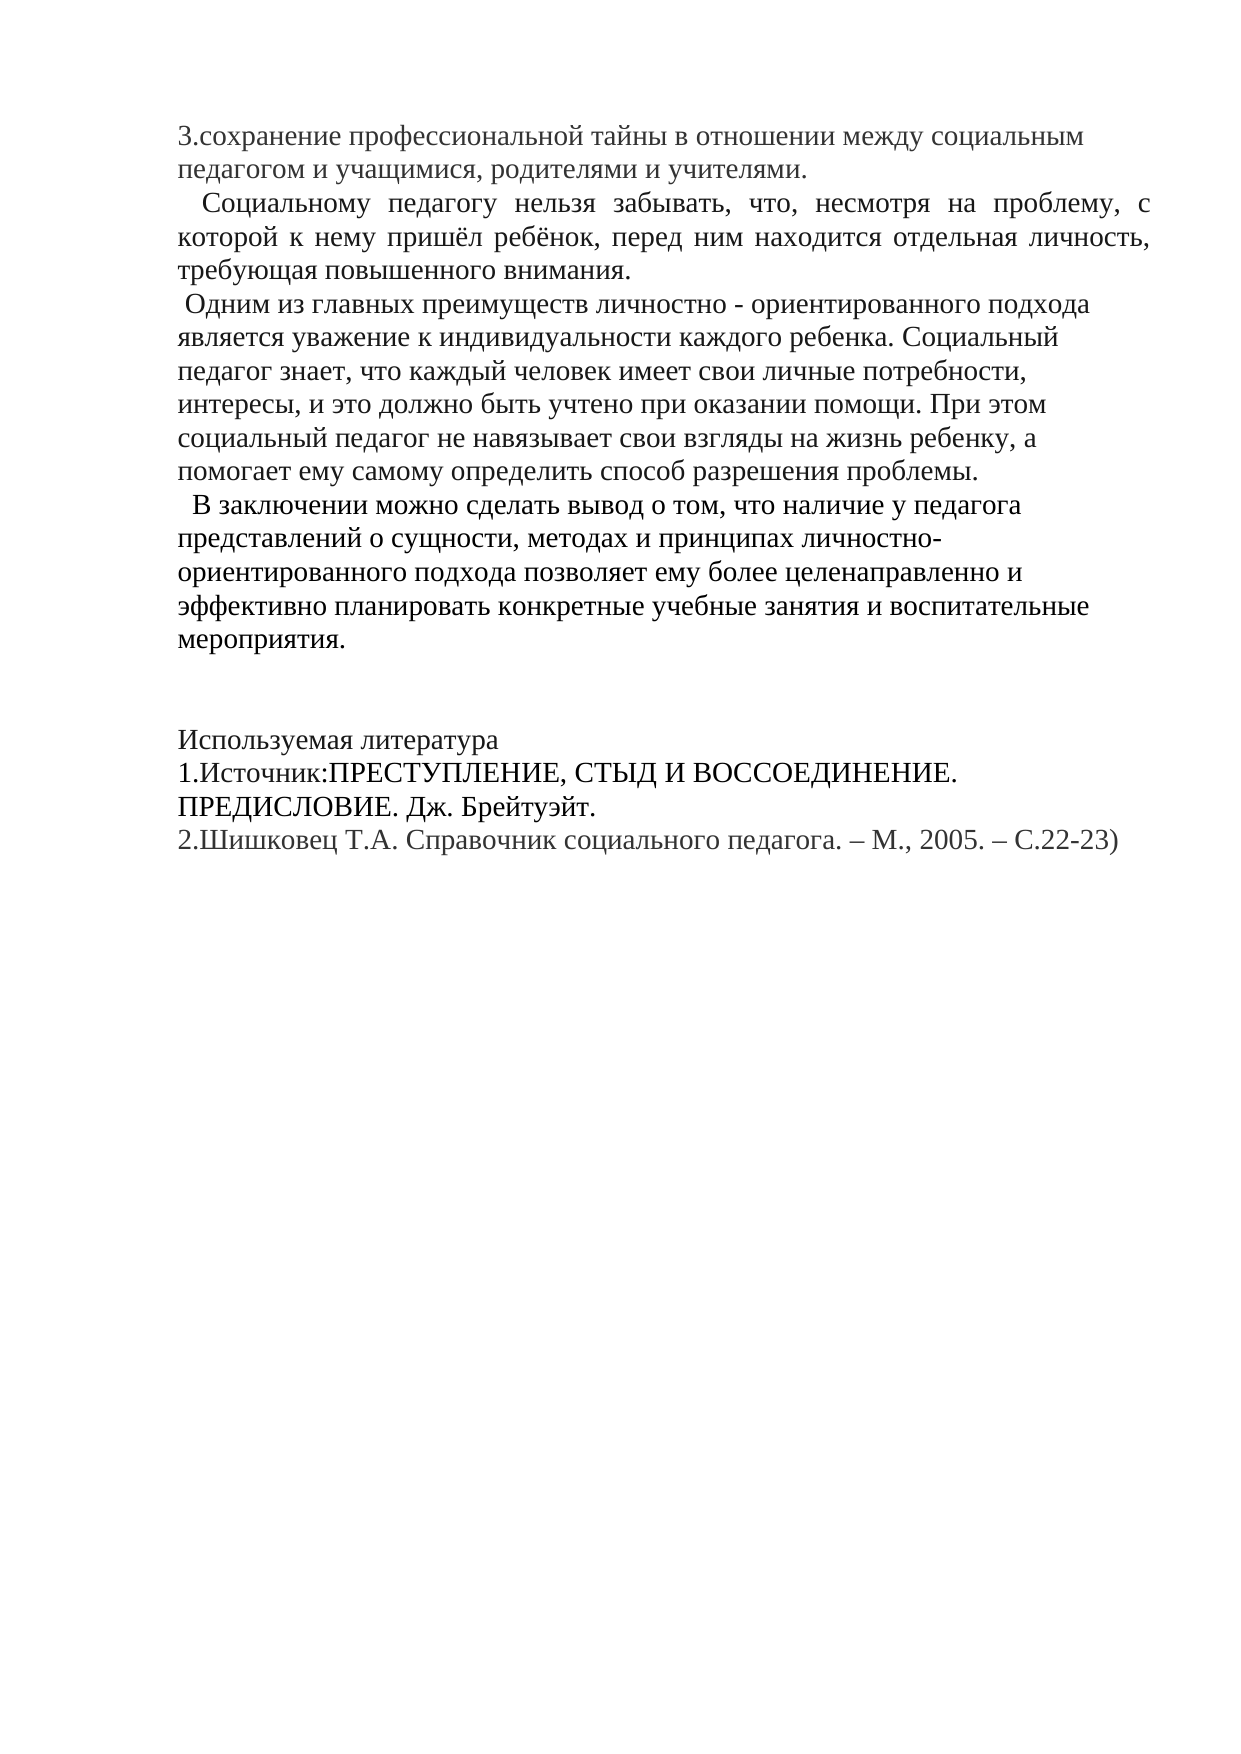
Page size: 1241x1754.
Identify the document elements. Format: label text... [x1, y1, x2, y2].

text 3.сохранение профессиональной тайны в отношении между социальным педагогом и учащимися, родителями и учителями. [177, 118, 1152, 185]
text 1.Источник:ПРЕСТУПЛЕНИЕ, СТЫД И ВОССОЕДИНЕНИЕ. ПРЕДИСЛОВИЕ. Дж. Брейтуэйт. [177, 755, 1152, 822]
text Социальному педагогу нельзя забывать, что, несмотря на проблему, с которой к нему пришёл ребёнок, перед ним находится отдельная личность, требующая повышенного внимания. [177, 185, 1152, 286]
text 2.Шишковец Т.А. Справочник социального педагога. – М., 2005. – С.22-23) [177, 822, 1152, 856]
text Используемая литература [177, 722, 1152, 755]
text В заключении можно сделать вывод о том, что наличие у педагога представлений о сущности, методах и принципах личностно-ориентированного подхода позволяет ему более целенаправленно и эффективно планировать конкретные учебные занятия и воспитательные мероприятия. [177, 487, 1152, 655]
text Одним из главных преимуществ личностно - ориентированного подхода является уважение к индивидуальности каждого ребенка. Социальный педагог знает, что каждый человек имеет свои личные потребности, интересы, и это должно быть учтено при оказании помощи. При этом социальный педагог не навязывает свои взгляды на жизнь ребенку, а помогает ему самому определить способ разрешения проблемы. [177, 286, 1152, 487]
